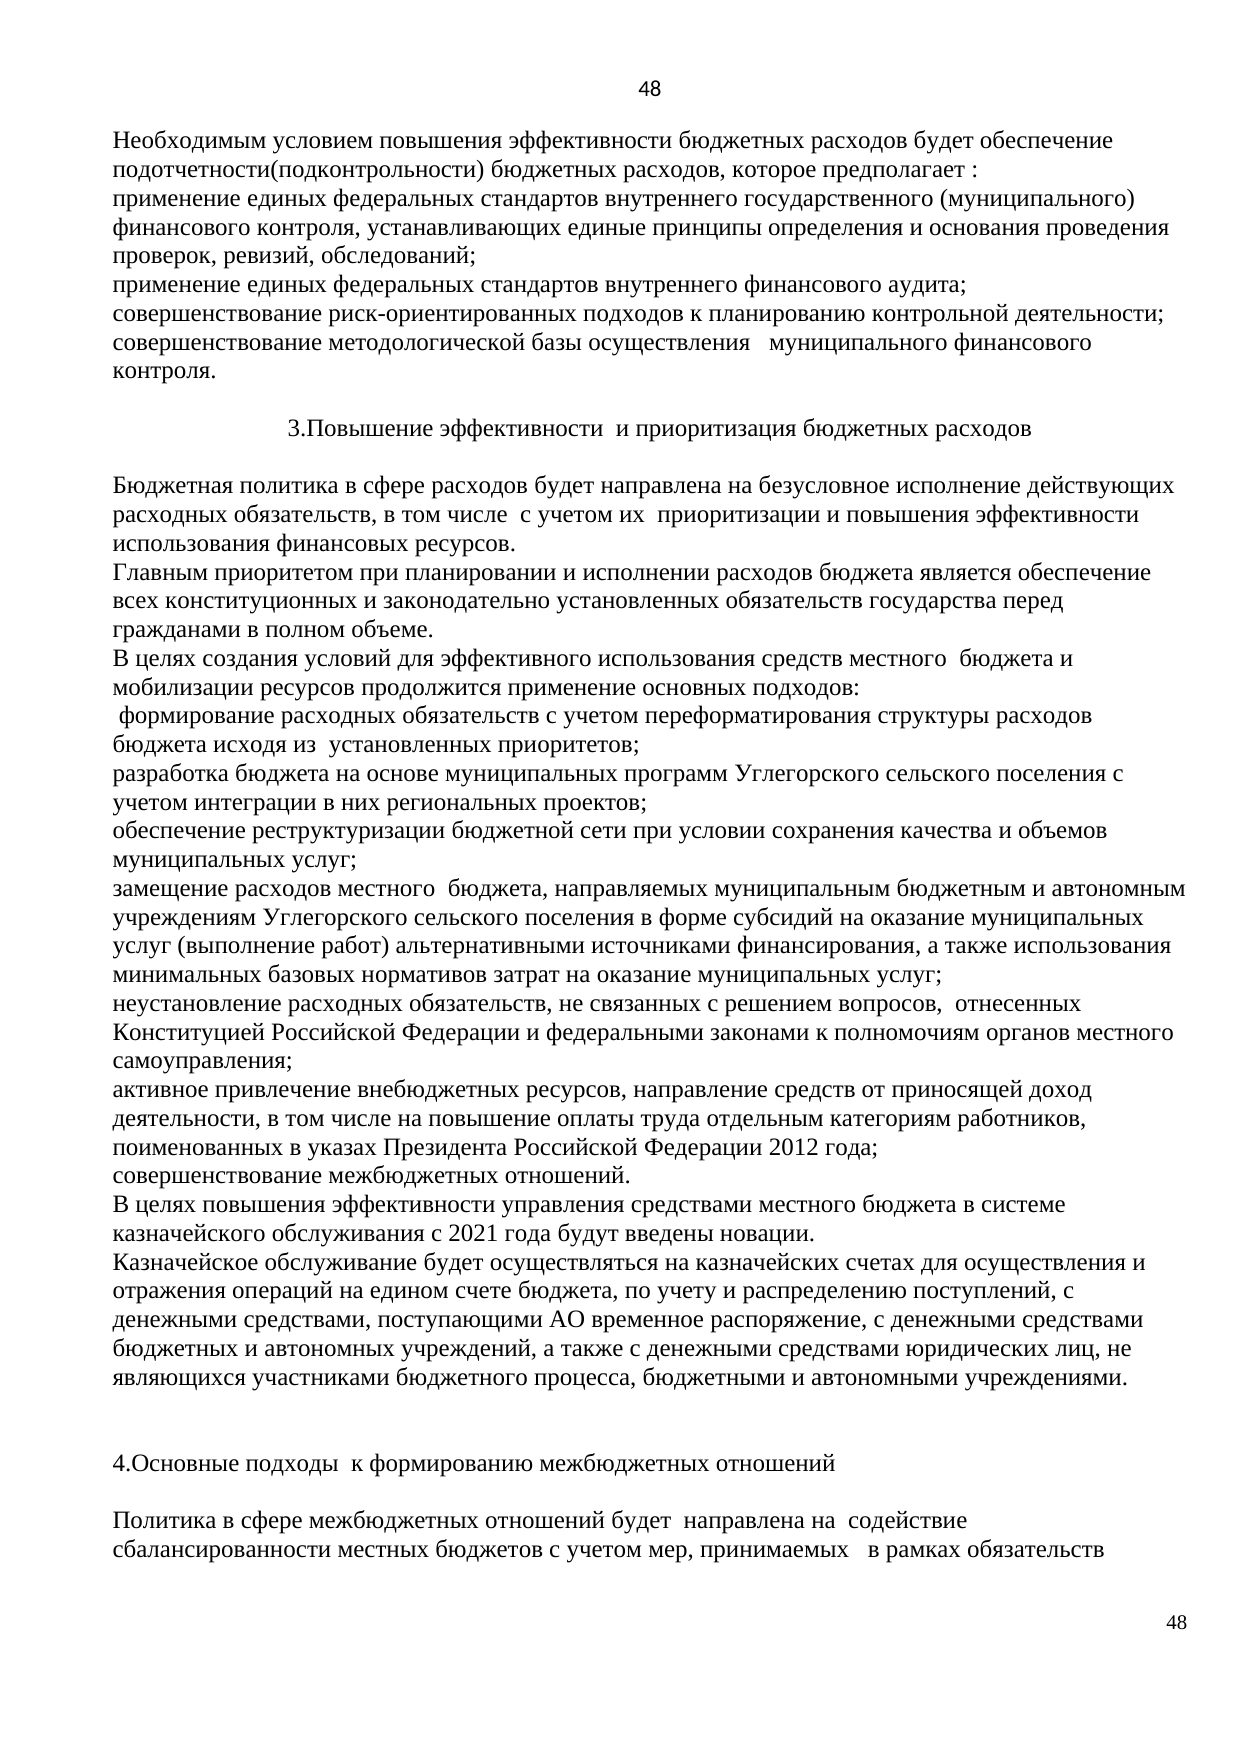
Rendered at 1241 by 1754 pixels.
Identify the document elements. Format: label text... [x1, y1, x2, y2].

text 4.Основные подходы к формированию межбюджетных отношений [112, 1448, 1187, 1477]
text формирование расходных обязательств с учетом переформатирования структуры расходов бюджета исходя из установленных приоритетов; [112, 701, 1187, 758]
text 3.Повышение эффективности и приоритизация бюджетных расходов [112, 413, 1187, 442]
text замещение расходов местного бюджета, направляемых муниципальным бюджетным и автономным учреждениям Углегорского сельского поселения в форме субсидий на оказание муниципальных услуг (выполнение работ) альтернативными источниками финансирования, а также использования минимальных базовых нормативов затрат на оказание муниципальных услуг; [112, 873, 1187, 988]
text неустановление расходных обязательств, не связанных с решением вопросов, отнесенных Конституцией Российской Федерации и федеральными законами к полномочиям органов местного самоуправления; [112, 988, 1187, 1074]
text совершенствование методологической базы осуществления муниципального финансового контроля. [112, 327, 1187, 384]
text совершенствование межбюджетных отношений. [112, 1161, 1187, 1189]
text применение единых федеральных стандартов внутреннего финансового аудита; [112, 269, 1187, 298]
text Казначейское обслуживание будет осуществляться на казначейских счетах для осуществления и отражения операций на едином счете бюджета, по учету и распределению поступлений, с денежными средствами, поступающими АО временное распоряжение, с денежными средствами бюджетных и автономных учреждений, а также с денежными средствами юридических лиц, не являющихся участниками бюджетного процесса, бюджетными и автономными учреждениями. [112, 1247, 1187, 1391]
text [112, 1506, 1187, 1563]
text Необходимым условием повышения эффективности бюджетных расходов будет обеспечение подотчетности(подконтрольности) бюджетных расходов, которое предполагает : [112, 126, 1187, 183]
text разработка бюджета на основе муниципальных программ Углегорского сельского поселения с учетом интеграции в них региональных проектов; [112, 758, 1187, 816]
text активное привлечение внебюджетных ресурсов, направление средств от приносящей доход деятельности, в том числе на повышение оплаты труда отдельным категориям работников, поименованных в указах Президента Российской Федерации 2012 года; [112, 1074, 1187, 1161]
text обеспечение реструктуризации бюджетной сети при условии сохранения качества и объемов муниципальных услуг; [112, 816, 1187, 873]
text В целях повышения эффективности управления средствами местного бюджета в системе казначейского обслуживания с 2021 года будут введены новации. [112, 1189, 1187, 1247]
text В целях создания условий для эффективного использования средств местного бюджета и мобилизации ресурсов продолжится применение основных подходов: [112, 643, 1187, 701]
text Главным приоритетом при планировании и исполнении расходов бюджета является обеспечение всех конституционных и законодательно установленных обязательств государства перед гражданами в полном объеме. [112, 557, 1187, 643]
text Бюджетная политика в сфере расходов будет направлена на безусловное исполнение действующих расходных обязательств, в том числе с учетом их приоритизации и повышения эффективности использования финансовых ресурсов. [112, 471, 1187, 557]
text применение единых федеральных стандартов внутреннего государственного (муниципального) финансового контроля, устанавливающих единые принципы определения и основания проведения проверок, ревизий, обследований; [112, 183, 1187, 269]
text совершенствование риск-ориентированных подходов к планированию контрольной деятельности; [112, 298, 1187, 327]
